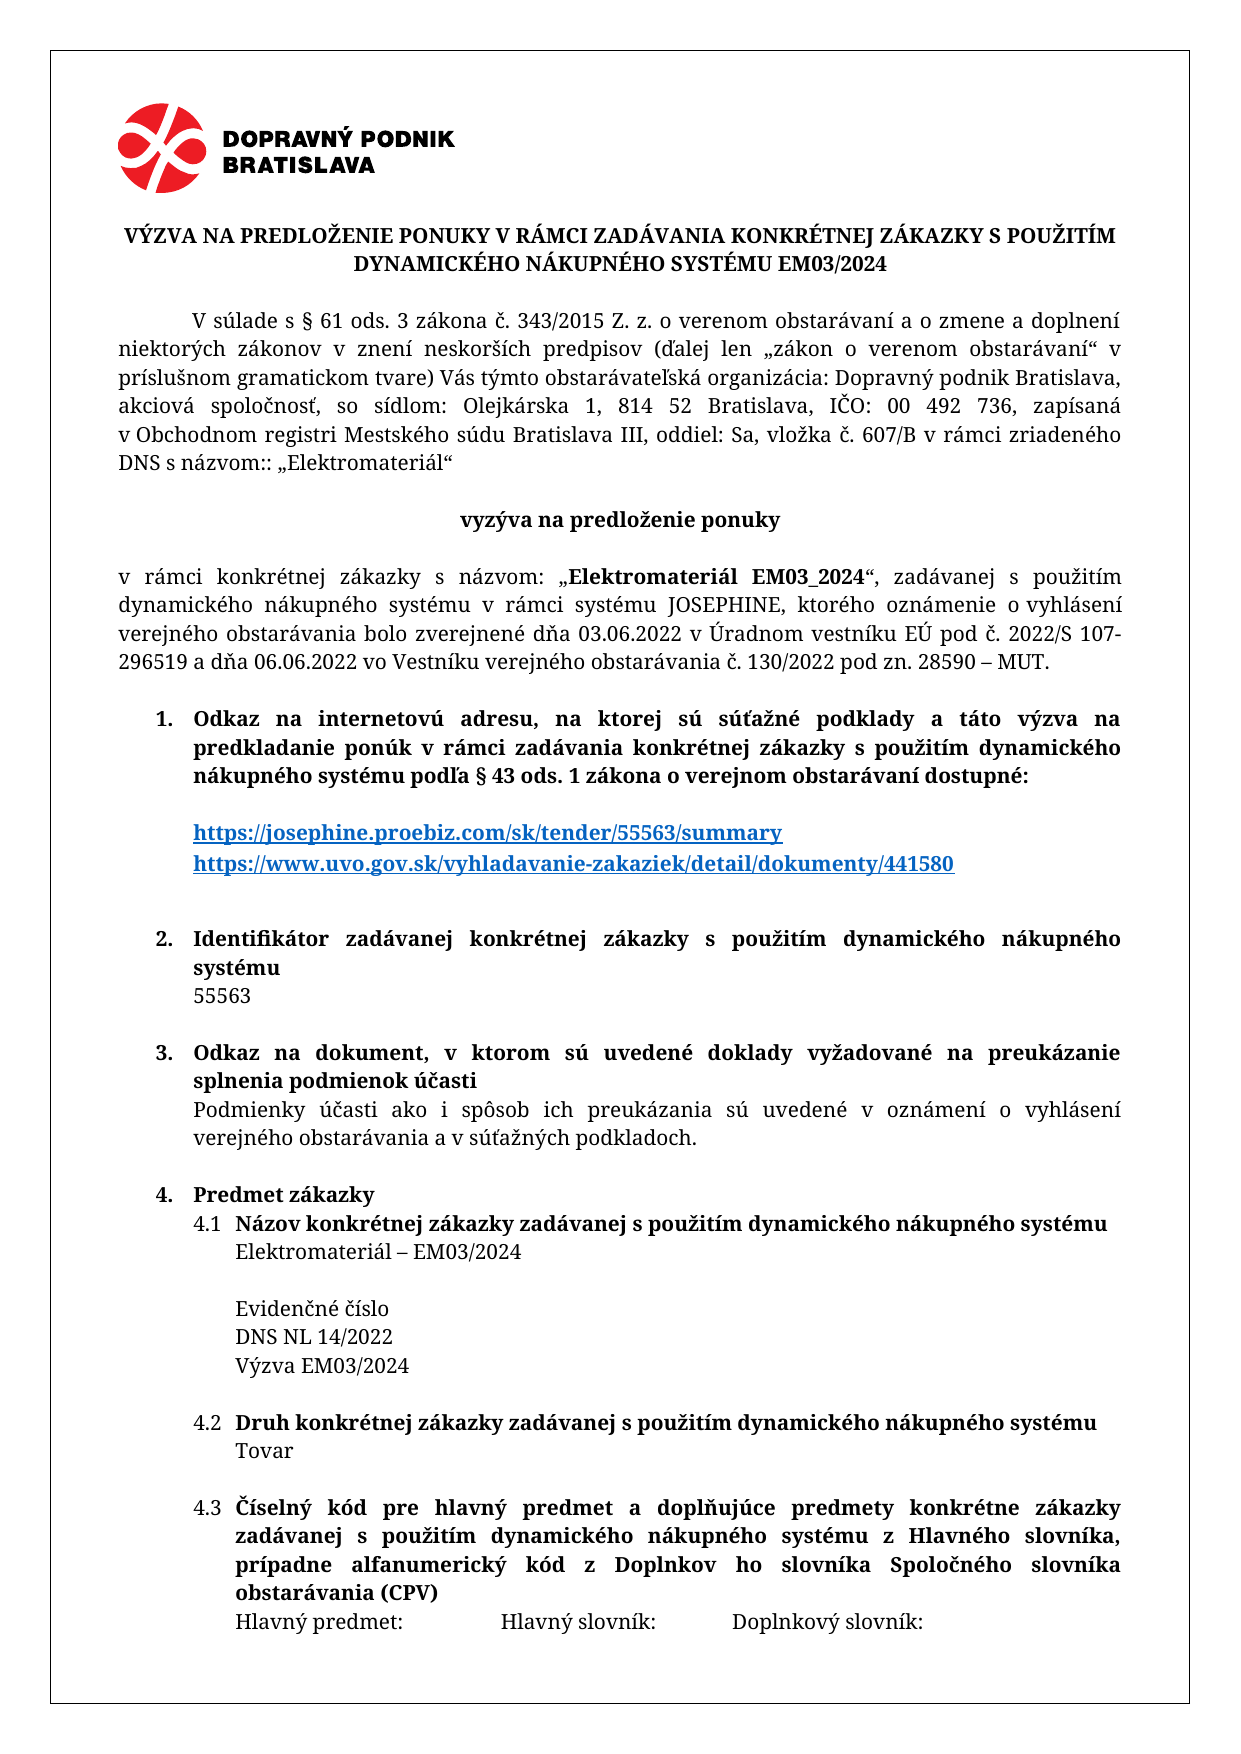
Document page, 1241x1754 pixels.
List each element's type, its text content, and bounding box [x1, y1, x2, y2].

list Evidenčné číslo [235, 1294, 1122, 1322]
text V súlade s § 61 ods. 3 zákona č. 343/2015 Z. z. o verenom obstarávaní a o zmene a doplnení niektorých zákonov v znení neskorších predpisov (ďalej len „zákon o verenom obstarávaní“ v príslušnom gramatickom tvare) Vás týmto obstarávateľská organizácia: Dopravný podnik Bratislava, akciová spoločnosť, so sídlom: Olejkárska 1, 814 52 Bratislava, IČO: 00 492 736, zapísaná v Obchodnom registri Mestského súdu Bratislava III, oddiel: Sa, vložka č. 607/B v rámci zriadeného DNS s názvom:: „Elektromateriál“ [118, 306, 1122, 477]
list Tovar [235, 1436, 1122, 1465]
list 55563 [193, 981, 1122, 1010]
list Elektromateriál – EM03/2024 [235, 1237, 1122, 1266]
text VÝZVA NA PREDLOŽENIE PONUKY V RÁMCI ZADÁVANIA KONKRÉTNEJ ZÁKAZKY S POUŽITÍM DYNAMICKÉHO NÁKUPNÉHO SYSTÉMU EM03/2024 [118, 221, 1122, 278]
list DNS NL 14/2022 [235, 1322, 1122, 1351]
list https://www.uvo.gov.sk/vyhladavanie-zakaziek/detail/dokumenty/441580 [193, 849, 1122, 877]
text vyzýva na predloženie ponuky [118, 505, 1122, 534]
list Predmet zákazky [156, 1180, 1122, 1209]
list Druh konkrétnej zákazky zadávanej s použitím dynamického nákupného systému [193, 1408, 1122, 1436]
list Názov konkrétnej zákazky zadávanej s použitím dynamického nákupného systému [193, 1209, 1122, 1237]
list Číselný kód pre hlavný predmet a doplňujúce predmety konkrétne zákazky zadávanej s použitím dynamického nákupného systému z Hlavného slovníka, prípadne alfanumerický kód z Doplnkov ho slovníka Spoločného slovníka obstarávania (CPV) [193, 1493, 1122, 1607]
list Odkaz na dokument, v ktorom sú uvedené doklady vyžadované na preukázanie splnenia podmienok účasti [156, 1038, 1122, 1095]
text v rámci konkrétnej zákazky s názvom: „Elektromateriál EM03_2024“, zadávanej s použitím dynamického nákupného systému v rámci systému JOSEPHINE, ktorého oznámenie o vyhlásení verejného obstarávania bolo zverejnené dňa 03.06.2022 v Úradnom vestníku EÚ pod č. 2022/S 107-296519 a dňa 06.06.2022 vo Vestníku verejného obstarávania č. 130/2022 pod zn. 28590 – MUT. [118, 562, 1122, 676]
list Podmienky účasti ako i spôsob ich preukázania sú uvedené v oznámení o vyhlásení verejného obstarávania a v súťažných podkladoch. [193, 1095, 1122, 1152]
list Odkaz na internetovú adresu, na ktorej sú súťažné podklady a táto výzva na predkladanie ponúk v rámci zadávania konkrétnej zákazky s použitím dynamického nákupného systému podľa § 43 ods. 1 zákona o verejnom obstarávaní dostupné: [156, 704, 1122, 789]
list Identifikátor zadávanej konkrétnej zákazky s použitím dynamického nákupného systému [156, 924, 1122, 981]
list Hlavný predmet: Hlavný slovník: Doplnkový slovník: [235, 1607, 1122, 1635]
list Výzva EM03/2024 [235, 1351, 1122, 1379]
list https://josephine.proebiz.com/sk/tender/55563/summary [193, 818, 1122, 846]
